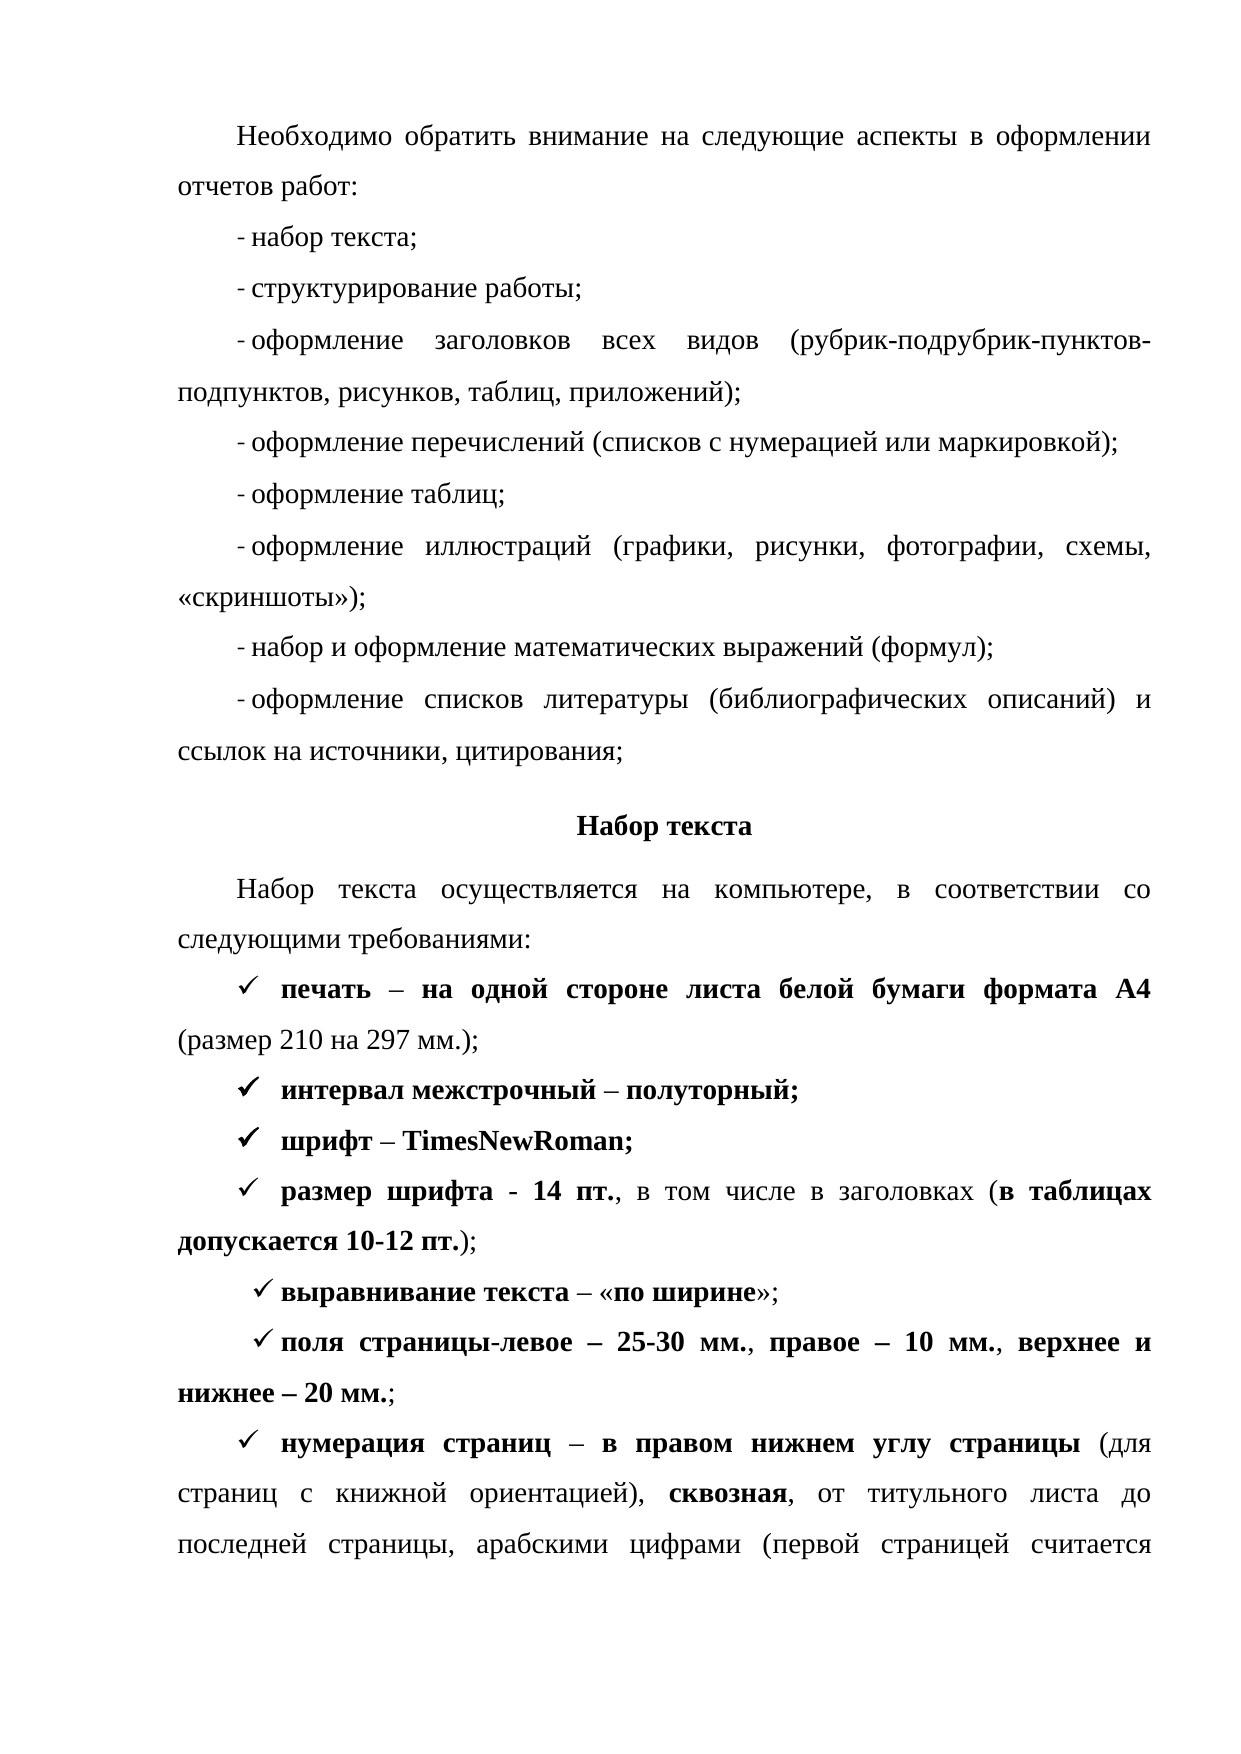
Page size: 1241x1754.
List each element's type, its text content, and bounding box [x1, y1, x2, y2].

list оформление перечислений (списков с нумерацией или маркировкой); [177, 424, 1152, 459]
text Набор текста [177, 808, 1152, 842]
list набор текста; [177, 219, 1152, 253]
list набор и оформление математических выражений (формул); [177, 629, 1152, 664]
list печать – на одной стороне листа белой бумаги формата А4 (размер 210 на 297 мм.); [177, 972, 1152, 1056]
text Набор текста осуществляется на компьютере, в соответствии со следующими требованиями: [177, 871, 1152, 955]
list шрифт – TimesNewRoman; [177, 1123, 1152, 1156]
list оформление таблиц; [177, 476, 1152, 511]
list оформление списков литературы (библиографических описаний) и ссылок на источники, цитирования; [177, 681, 1152, 766]
list поля страницы-левое – 25-30 мм., правое – 10 мм., верхнее и нижнее – 20 мм.; [177, 1324, 1152, 1408]
list размер шрифта - 14 пт., в том числе в заголовках (в таблицах допускается 10-12 пт.); [177, 1173, 1152, 1257]
list структурирование работы; [177, 271, 1152, 305]
list интервал межстрочный – полуторный; [177, 1072, 1152, 1106]
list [177, 1425, 1152, 1559]
text Необходимо обратить внимание на следующие аспекты в оформлении отчетов работ: [177, 118, 1152, 202]
list оформление заголовков всех видов (рубрик-подрубрик-пунктов-подпунктов, рисунков, таблиц, приложений); [177, 322, 1152, 407]
list оформление иллюстраций (графики, рисунки, фотографии, схемы, «скриншоты»); [177, 528, 1152, 613]
list выравнивание текста – «по ширине»; [177, 1274, 1152, 1307]
